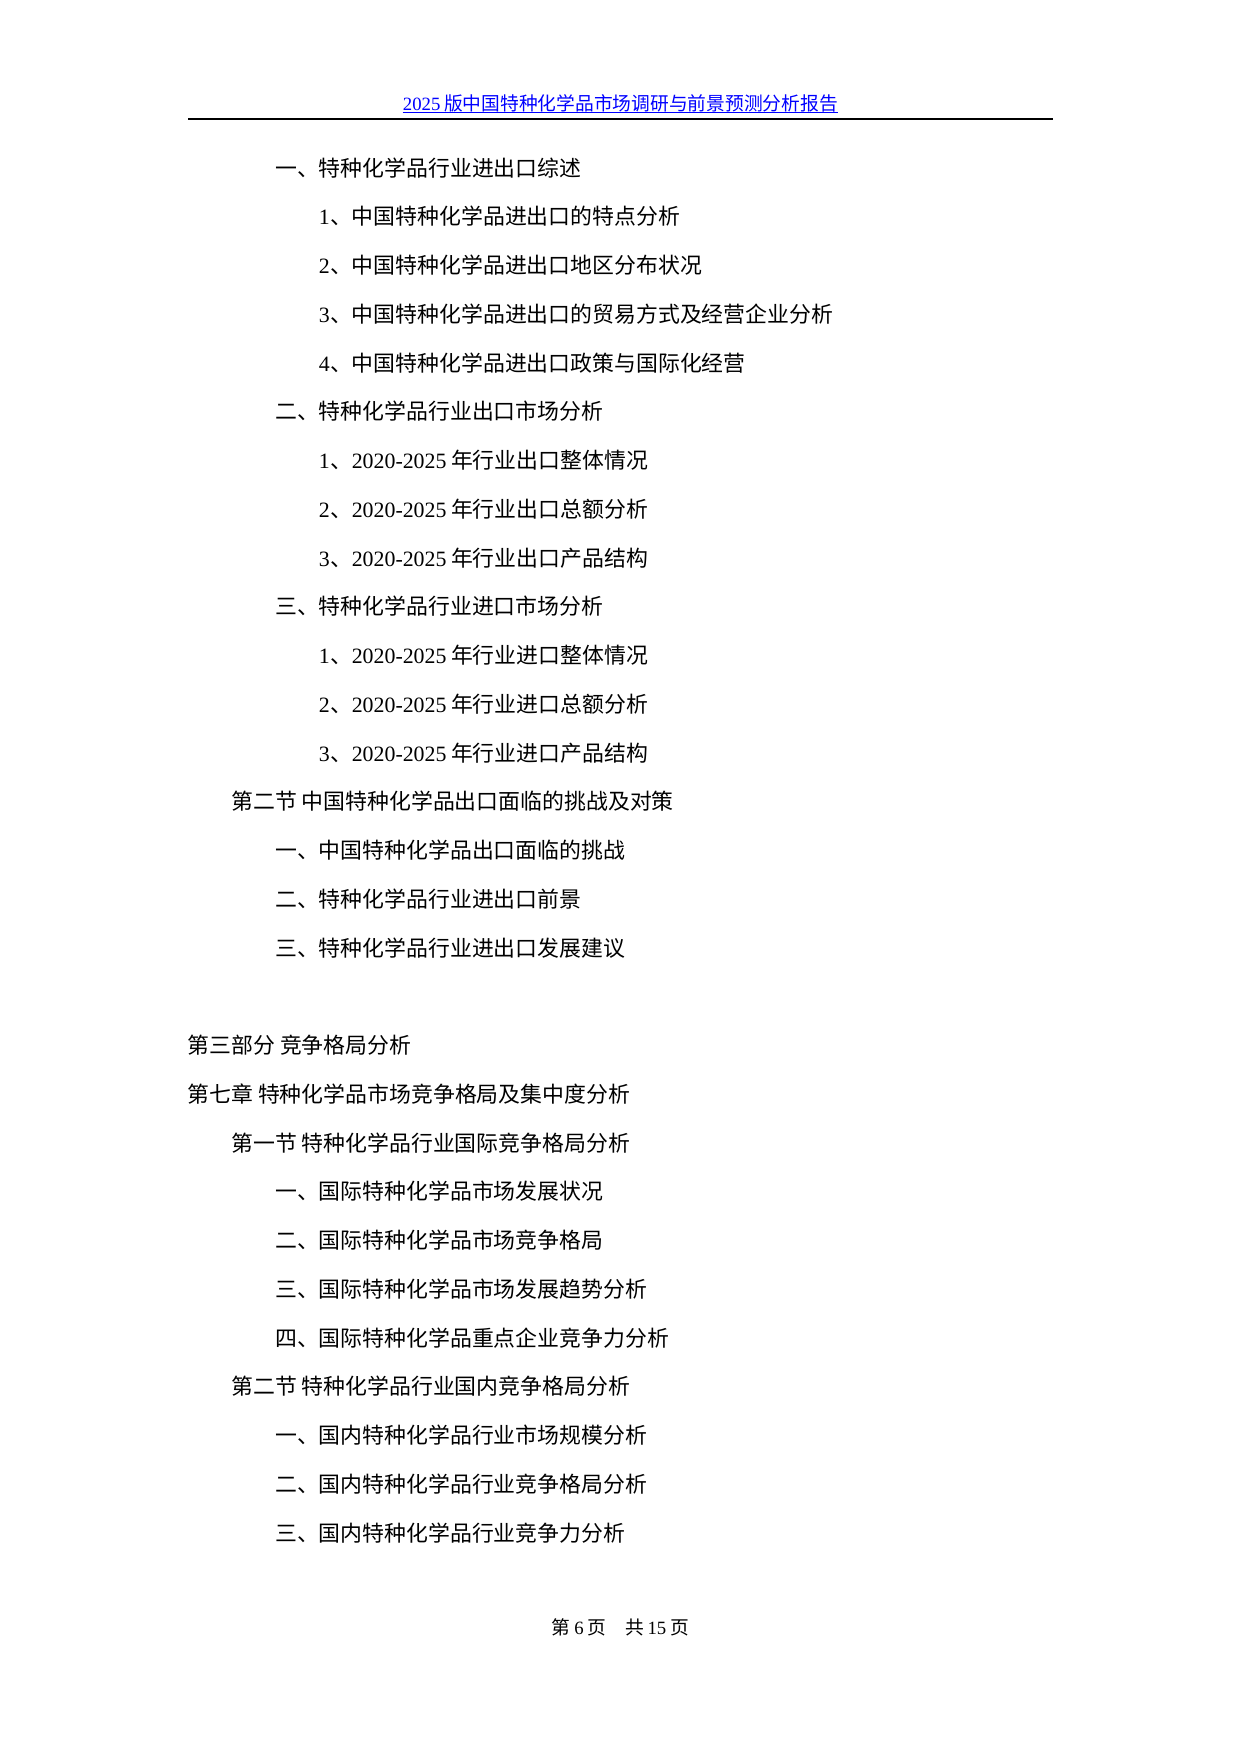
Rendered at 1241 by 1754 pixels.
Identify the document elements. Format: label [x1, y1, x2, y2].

text [187, 150, 1053, 1548]
